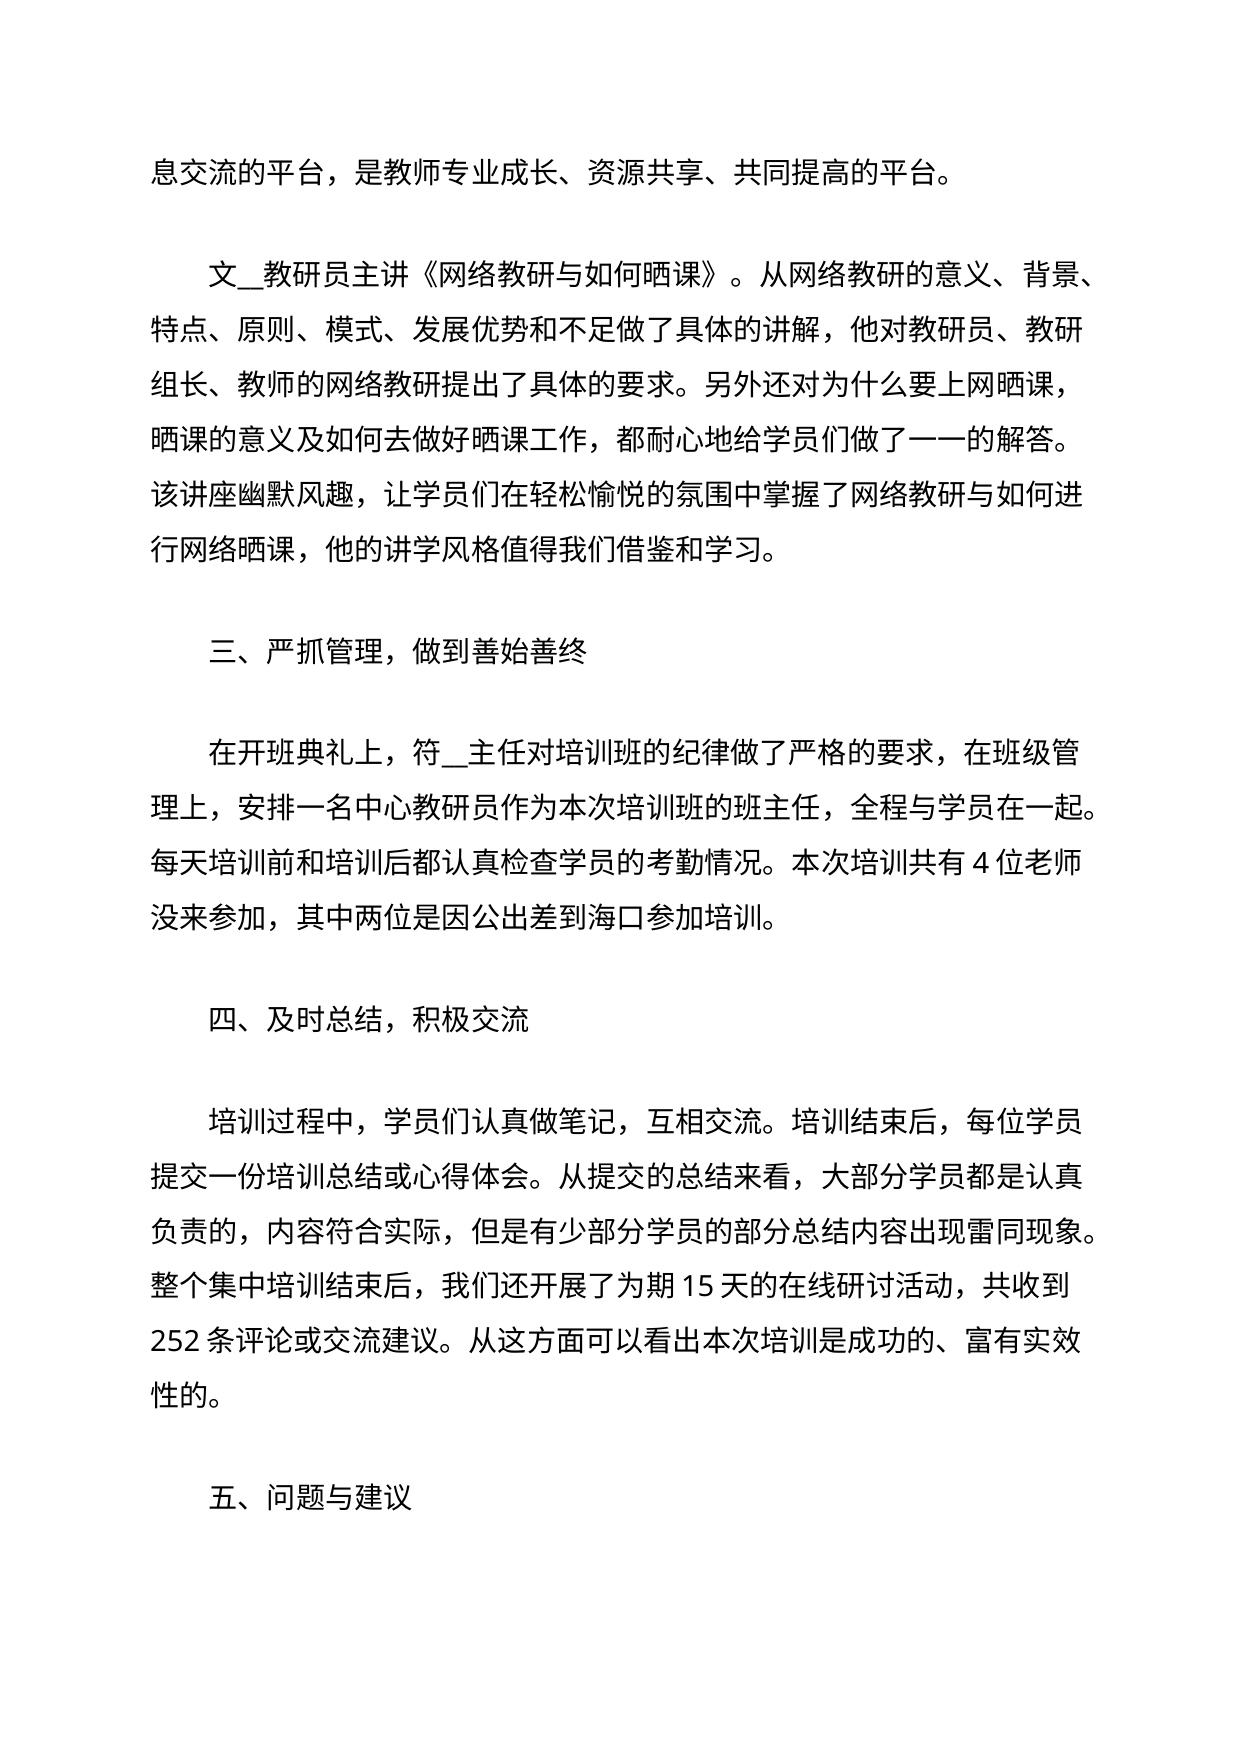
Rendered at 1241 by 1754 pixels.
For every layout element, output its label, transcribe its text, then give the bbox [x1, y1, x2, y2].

text 五、问题与建议 [150, 1475, 1090, 1517]
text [150, 150, 1090, 192]
text 三、严抓管理，做到善始善终 [150, 628, 1090, 670]
text 四、及时总结，积极交流 [150, 997, 1090, 1039]
text 在开班典礼上，符__主任对培训班的纪律做了严格的要求，在班级管理上，安排一名中心教研员作为本次培训班的班主任，全程与学员在一起。每天培训前和培训后都认真检查学员的考勤情况。本次培训共有4位老师没来参加，其中两位是因公出差到海口参加培训。 [150, 730, 1090, 937]
text 培训过程中，学员们认真做笔记，互相交流。培训结束后，每位学员提交一份培训总结或心得体会。从提交的总结来看，大部分学员都是认真负责的，内容符合实际，但是有少部分学员的部分总结内容出现雷同现象。整个集中培训结束后，我们还开展了为期15天的在线研讨活动，共收到252条评论或交流建议。从这方面可以看出本次培训是成功的、富有实效性的。 [150, 1098, 1090, 1415]
text 文__教研员主讲《网络教研与如何晒课》。从网络教研的意义、背景、特点、原则、模式、发展优势和不足做了具体的讲解，他对教研员、教研组长、教师的网络教研提出了具体的要求。另外还对为什么要上网晒课，晒课的意义及如何去做好晒课工作，都耐心地给学员们做了一一的解答。该讲座幽默风趣，让学员们在轻松愉悦的氛围中掌握了网络教研与如何进行网络晒课，他的讲学风格值得我们借鉴和学习。 [150, 252, 1090, 569]
